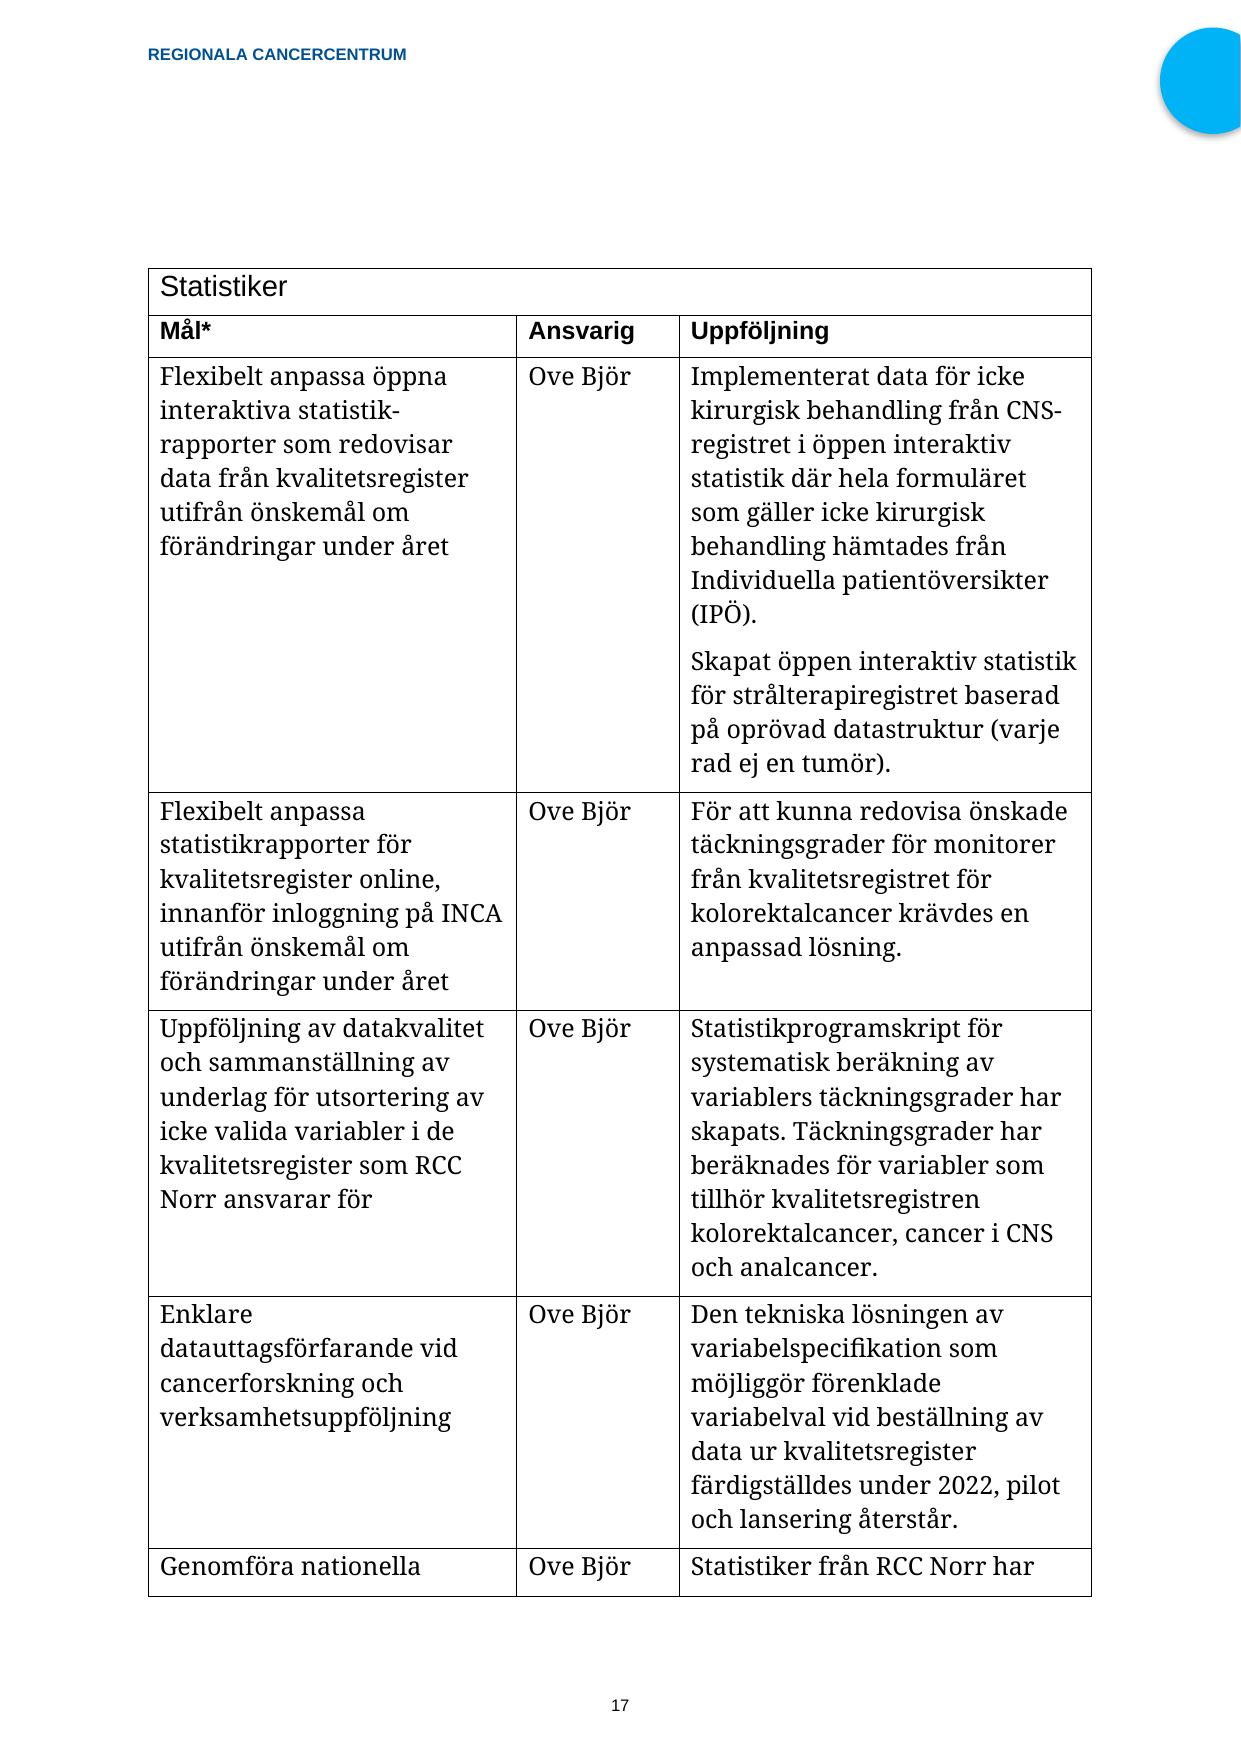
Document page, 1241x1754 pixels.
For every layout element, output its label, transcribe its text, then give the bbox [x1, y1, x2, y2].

table_cell Ove Björ [517, 1011, 679, 1296]
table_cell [149, 1549, 516, 1596]
table_cell Uppföljning [680, 316, 1091, 357]
table_header Statistiker [149, 269, 1091, 315]
table_cell Flexibelt anpassa öppna interaktiva statistikrapporter som redovisar data från kvalitetsregister utifrån önskemål om förändringar under året [149, 358, 516, 792]
table_cell Ansvarig [517, 316, 679, 357]
table_cell Statistikprogramskript för systematisk beräkning av variablers täckningsgrader har skapats. Täckningsgrader har beräknades för variabler som tillhör kvalitetsregistren kolorektalcancer, cancer i CNS och analcancer. [680, 1011, 1091, 1296]
table_cell Ove Björ [517, 358, 679, 792]
table_cell Ove Björ [517, 793, 679, 1010]
table_cell Ove Björ [517, 1549, 679, 1596]
table_cell Enklare datauttagsförfarande vid cancerforskning och verksamhetsuppföljning [149, 1297, 516, 1548]
table_cell Flexibelt anpassa statistikrapporter för kvalitetsregister online, innanför inloggning på INCA utifrån önskemål om förändringar under året [149, 793, 516, 1010]
table_cell Implementerat data för icke kirurgisk behandling från CNS-registret i öppen interaktiv statistik där hela formuläret som gäller icke kirurgisk behandling hämtades från Individuella patientöversikter (IPÖ). Skapat öppen interaktiv statistik för strålterapiregistret baserad på oprövad datastruktur (varje rad ej en tumör). [680, 358, 1091, 792]
table_cell Den tekniska lösningen av variabelspecifikation som möjliggör förenklade variabelval vid beställning av data ur kvalitetsregister färdigställdes under 2022, pilot och lansering återstår. [680, 1297, 1091, 1548]
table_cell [680, 1549, 1091, 1596]
table_cell Mål* [149, 316, 516, 357]
table_cell För att kunna redovisa önskade täckningsgrader för monitorer från kvalitetsregistret för kolorektalcancer krävdes en anpassad lösning. [680, 793, 1091, 1010]
table_cell Uppföljning av datakvalitet och sammanställning av underlag för utsortering av icke valida variabler i de kvalitetsregister som RCC Norr ansvarar för [149, 1011, 516, 1296]
table_cell Ove Björ [517, 1297, 679, 1548]
